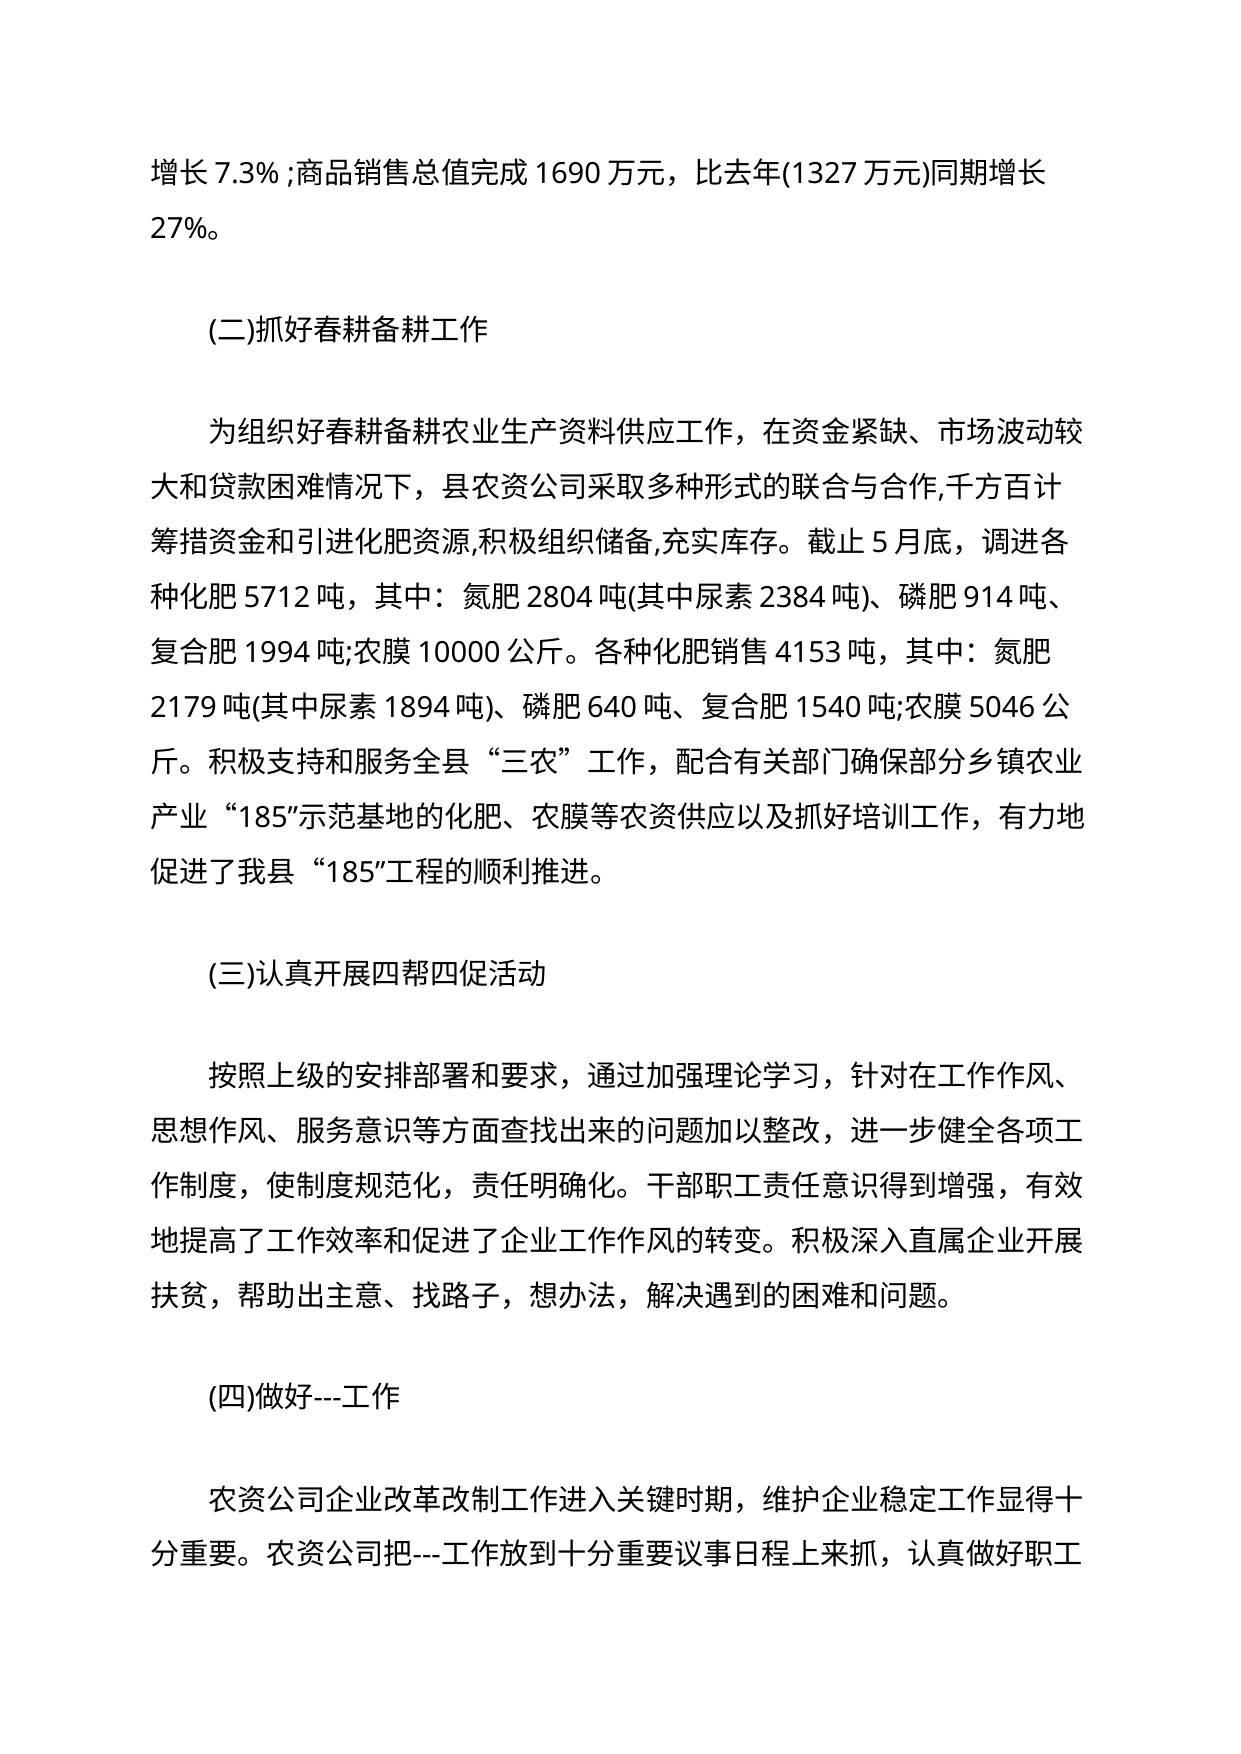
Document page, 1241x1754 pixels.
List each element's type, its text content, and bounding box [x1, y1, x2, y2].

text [150, 1476, 1090, 1573]
text (三)认真开展四帮四促活动 [150, 951, 1090, 993]
text (二)抓好春耕备耕工作 [150, 307, 1090, 349]
text (四)做好---工作 [150, 1374, 1090, 1416]
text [150, 150, 1090, 247]
text 为组织好春耕备耕农业生产资料供应工作，在资金紧缺、市场波动较大和贷款困难情况下，县农资公司采取多种形式的联合与合作,千方百计筹措资金和引进化肥资源,积极组织储备,充实库存。截止5月底，调进各种化肥5712吨，其中：氮肥2804吨(其中尿素2384吨)、磷肥914吨、复合肥1994吨;农膜10000公斤。各种化肥销售4153吨，其中：氮肥2179吨(其中尿素1894吨)、磷肥640吨、复合肥1540吨;农膜5046公斤。积极支持和服务全县“三农”工作，配合有关部门确保部分乡镇农业产业“185”示范基地的化肥、农膜等农资供应以及抓好培训工作，有力地促进了我县“185”工程的顺利推进。 [150, 409, 1090, 891]
text 按照上级的安排部署和要求，通过加强理论学习，针对在工作作风、思想作风、服务意识等方面查找出来的问题加以整改，进一步健全各项工作制度，使制度规范化，责任明确化。干部职工责任意识得到增强，有效地提高了工作效率和促进了企业工作作风的转变。积极深入直属企业开展扶贫，帮助出主意、找路子，想办法，解决遇到的困难和问题。 [150, 1053, 1090, 1314]
